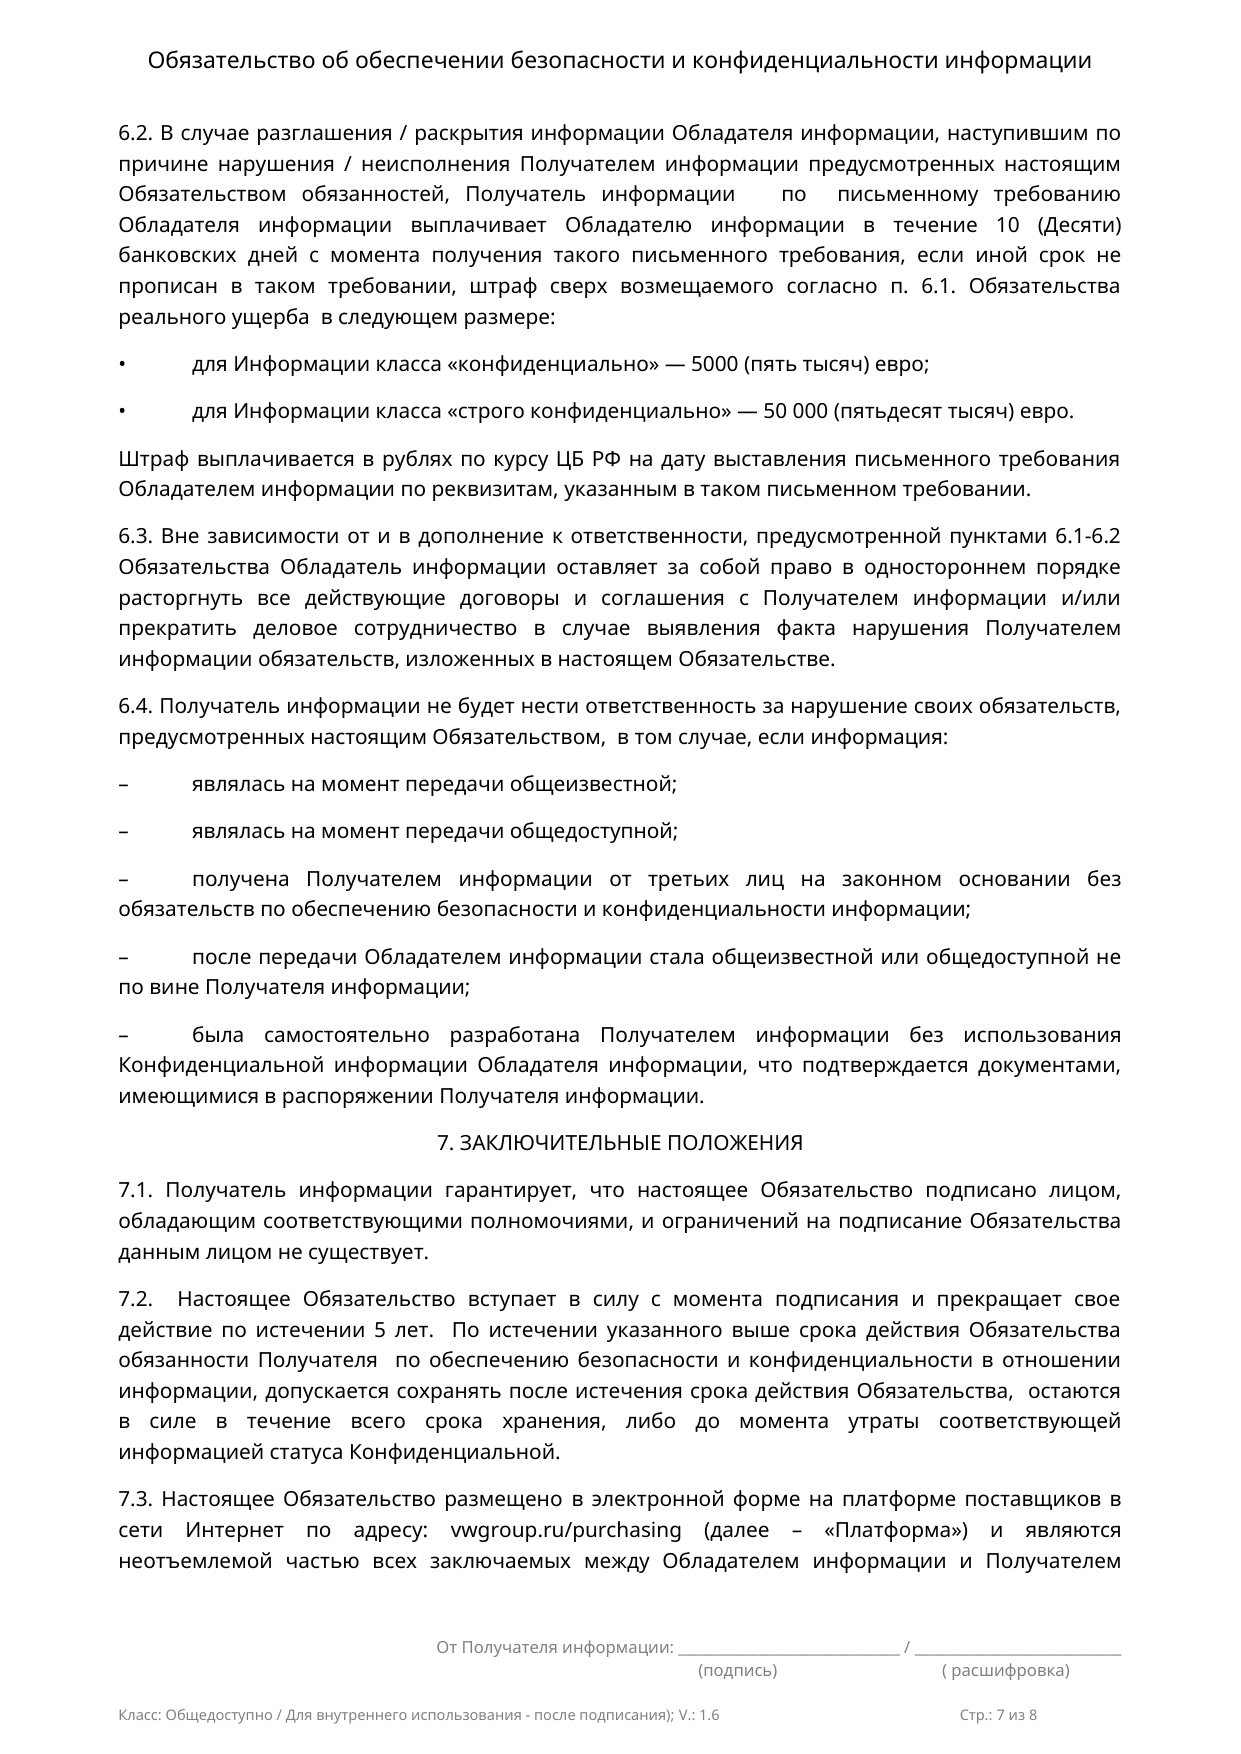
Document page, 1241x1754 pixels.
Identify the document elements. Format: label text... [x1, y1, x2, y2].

text • для Информации класса «конфиденциально» — 5000 (пять тысяч) евро; [118, 349, 1122, 378]
text – была самостоятельно разработана Получателем информации без использования Конфиденциальной информации Обладателя информации, что подтверждается документами, имеющимися в распоряжении Получателя информации. [118, 1020, 1122, 1109]
text – получена Получателем информации от третьих лиц на законном основании без обязательств по обеспечению безопасности и конфиденциальности информации; [118, 864, 1122, 923]
text Штраф выплачивается в рублях по курсу ЦБ РФ на дату выставления письменного требования Обладателем информации по реквизитам, указанным в таком письменном требовании. [118, 444, 1122, 503]
text – после передачи Обладателем информации стала общеизвестной или общедоступной не по вине Получателя информации; [118, 942, 1122, 1001]
text 6.3. Вне зависимости от и в дополнение к ответственности, предусмотренной пунктами 6.1-6.2 Обязательства Обладатель информации оставляет за собой право в одностороннем порядке расторгнуть все действующие договоры и соглашения с Получателем информации и/или прекратить деловое сотрудничество в случае выявления факта нарушения Получателем информации обязательств, изложенных в настоящем Обязательстве. [118, 522, 1122, 673]
text 6.4. Получатель информации не будет нести ответственность за нарушение своих обязательств, предусмотренных настоящим Обязательством, в том случае, если информация: [118, 691, 1122, 751]
text 7.2. Настоящее Обязательство вступает в силу с момента подписания и прекращает свое действие по истечении 5 лет. По истечении указанного выше срока действия Обязательства обязанности Получателя по обеспечению безопасности и конфиденциальности в отношении информации, допускается сохранять после истечения срока действия Обязательства, остаются в силе в течение всего срока хранения, либо до момента утраты соответствующей информацией статуса Конфиденциальной. [118, 1284, 1122, 1466]
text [118, 1484, 1122, 1574]
text – являлась на момент передачи общеизвестной; [118, 769, 1122, 798]
text 6.2. В случае разглашения / раскрытия информации Обладателя информации, наступившим по причине нарушения / неисполнения Получателем информации предусмотренных настоящим Обязательством обязанностей, Получатель информации по письменному требованию Обладателя информации выплачивает Обладателю информации в течение 10 (Десяти) банковских дней с момента получения такого письменного требования, если иной срок не прописан в таком требовании, штраф сверх возмещаемого согласно п. 6.1. Обязательства реального ущерба в следующем размере: [118, 118, 1122, 330]
text 7. ЗАКЛЮЧИТЕЛЬНЫЕ ПОЛОЖЕНИЯ [118, 1128, 1122, 1157]
text 7.1. Получатель информации гарантирует, что настоящее Обязательство подписано лицом, обладающим соответствующими полномочиями, и ограничений на подписание Обязательства данным лицом не существует. [118, 1176, 1122, 1265]
text – являлась на момент передачи общедоступной; [118, 817, 1122, 845]
text • для Информации класса «строго конфиденциально» — 50 000 (пятьдесят тысяч) евро. [118, 396, 1122, 425]
